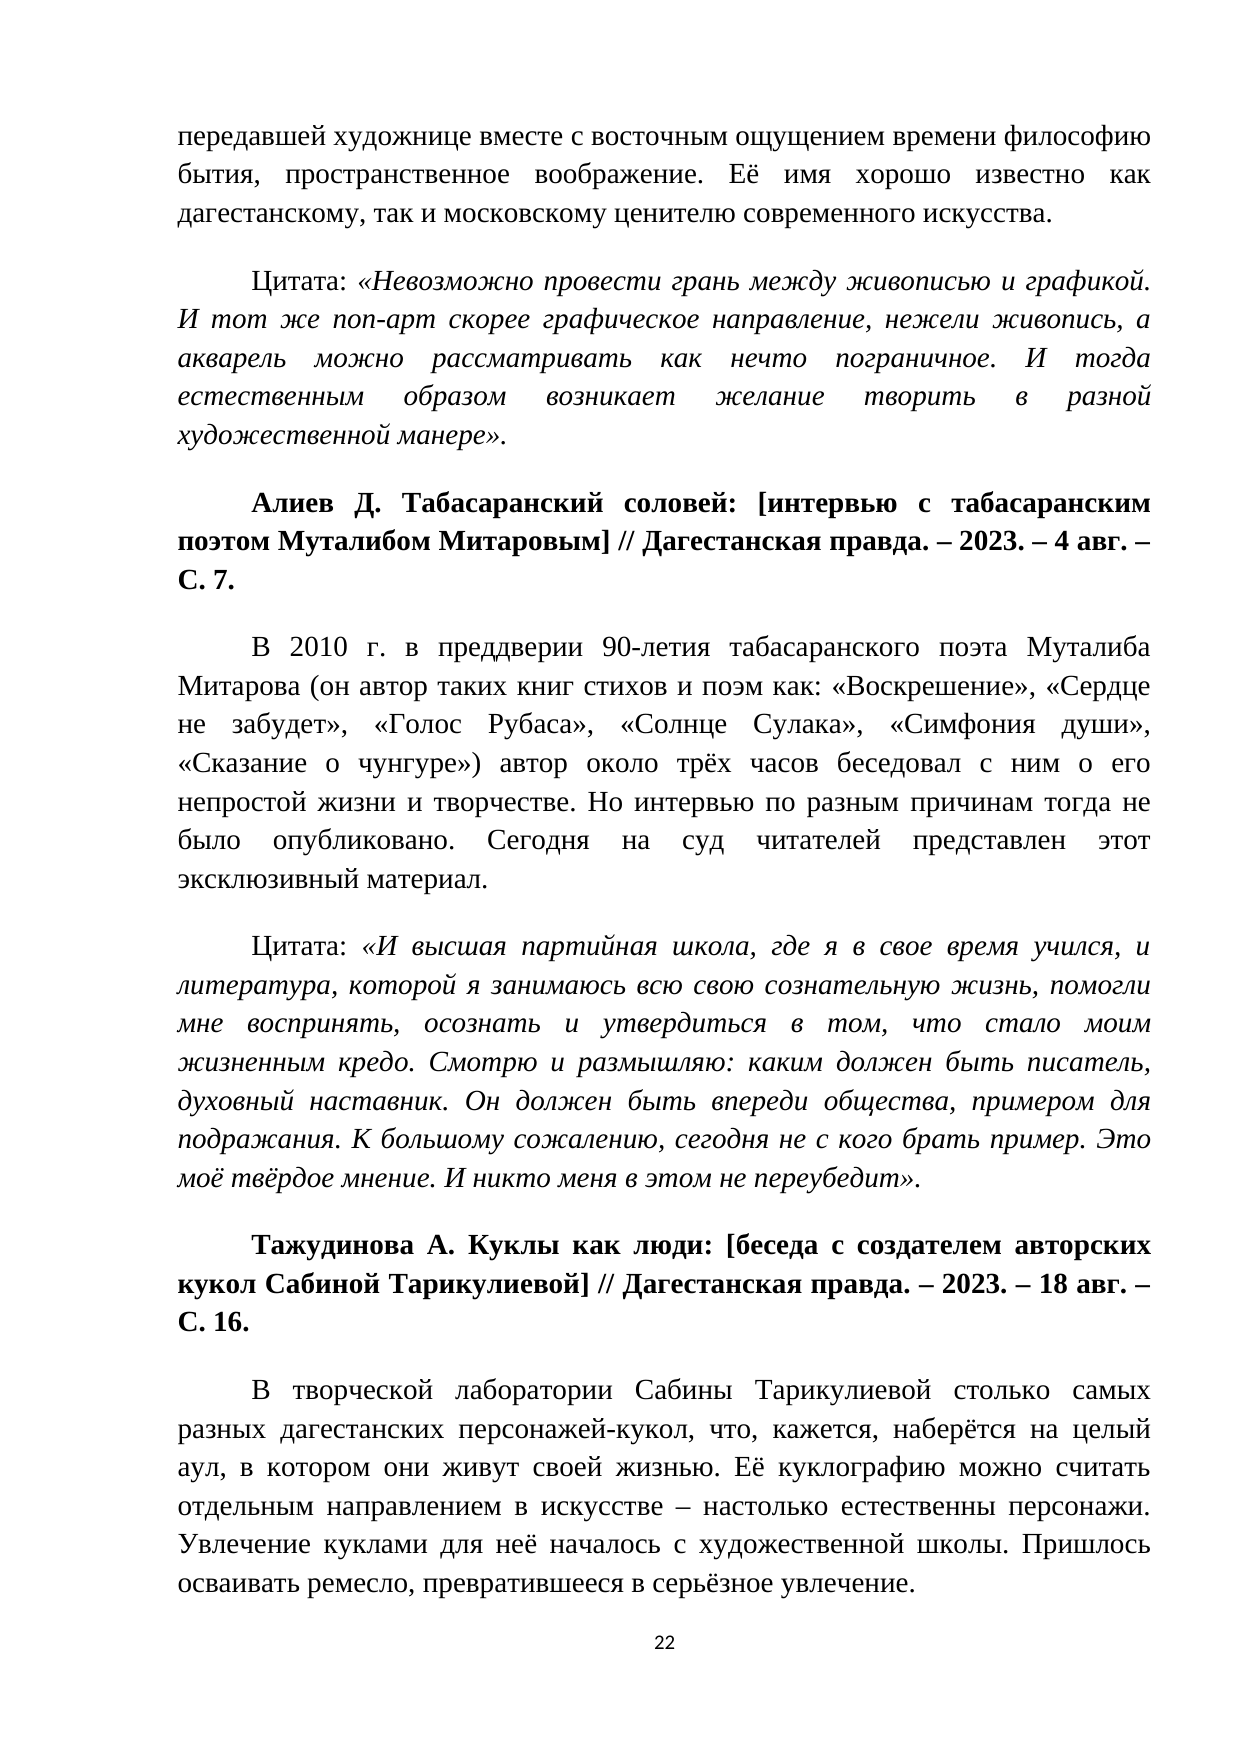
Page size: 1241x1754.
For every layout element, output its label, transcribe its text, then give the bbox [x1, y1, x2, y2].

text Тажудинова А. Куклы как люди: [беседа с создателем авторских кукол Сабиной Тарикулиевой] // Дагестанская правда. – 2023. – 18 авг. – С. 16. [177, 1227, 1152, 1338]
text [177, 118, 1152, 229]
text В творческой лаборатории Сабины Тарикулиевой столько самых разных дагестанских персонажей-кукол, что, кажется, наберётся на целый аул, в котором они живут своей жизнью. Её куклографию можно считать отдельным направлением в искусстве – настолько естественны персонажи. Увлечение куклами для неё началось с художественной школы. Пришлось осваивать ремесло, превратившееся в серьёзное увлечение. [177, 1372, 1152, 1598]
text Цитата: «И высшая партийная школа, где я в свое время учился, и литература, которой я занимаюсь всю свою сознательную жизнь, помогли мне воспринять, осознать и утвердиться в том, что стало моим жизненным кредо. Смотрю и размышляю: каким должен быть писатель, духовный наставник. Он должен быть впереди общества, примером для подражания. К большому сожалению, сегодня не с кого брать пример. Это моё твёрдое мнение. И никто меня в этом не переубедит». [177, 928, 1152, 1193]
text Цитата: «Невозможно провести грань между живописью и графикой. И тот же поп-арт скорее графическое направление, нежели живопись, а акварель можно рассматривать как нечто пограничное. И тогда естественным образом возникает желание творить в разной художественной манере». [177, 263, 1152, 451]
text В 2010 г. в преддверии 90-летия табасаранского поэта Муталиба Митарова (он автор таких книг стихов и поэм как: «Воскрешение», «Сердце не забудет», «Голос Рубаса», «Солнце Сулака», «Симфония души», «Сказание о чунгуре») автор около трёх часов беседовал с ним о его непростой жизни и творчестве. Но интервью по разным причинам тогда не было опубликовано. Сегодня на суд читателей представлен этот эксклюзивный материал. [177, 629, 1152, 894]
text Алиев Д. Табасаранский соловей: [интервью с табасаранским поэтом Муталибом Митаровым] // Дагестанская правда. – 2023. – 4 авг. – С. 7. [177, 485, 1152, 595]
